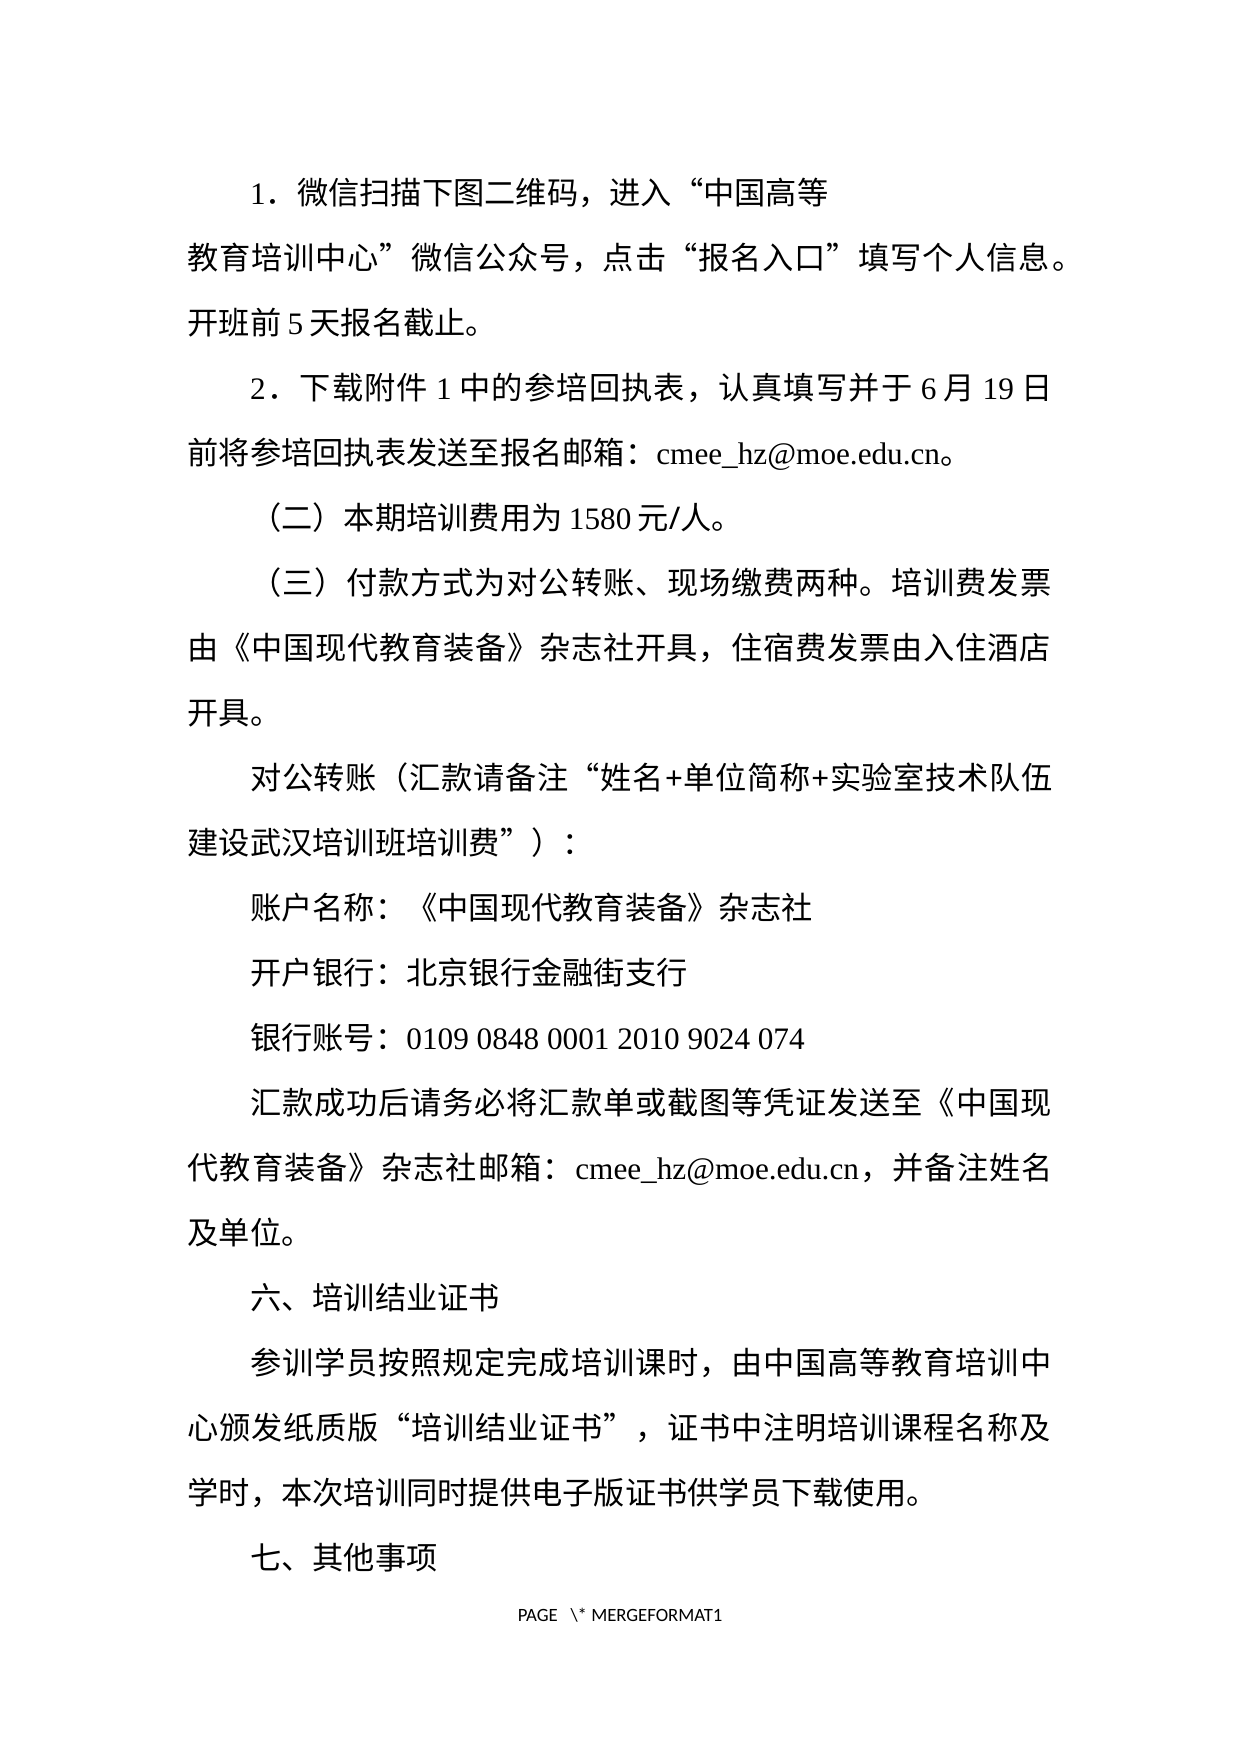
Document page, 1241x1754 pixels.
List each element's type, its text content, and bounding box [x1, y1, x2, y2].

text 账户名称：《中国现代教育装备》杂志社 [187, 873, 1053, 938]
text 参训学员按照规定完成培训课时，由中国高等教育培训中心颁发纸质版“培训结业证书”，证书中注明培训课程名称及学时，本次培训同时提供电子版证书供学员下载使用。 [187, 1328, 1053, 1523]
text 教育培训中心”微信公众号，点击“报名入口”填写个人信息。开班前5天报名截止。 [187, 223, 1053, 353]
text 七、其他事项 [187, 1523, 1053, 1588]
text 汇款成功后请务必将汇款单或截图等凭证发送至《中国现代教育装备》杂志社邮箱：cmee_hz@moe.edu.cn，并备注姓名及单位。 [187, 1068, 1053, 1263]
text 六、培训结业证书 [187, 1263, 1053, 1328]
text 对公转账（汇款请备注“姓名+单位简称+实验室技术队伍建设武汉培训班培训费”）： [187, 743, 1053, 873]
text （二）本期培训费用为1580元/人。 [187, 483, 1053, 548]
text 1．微信扫描下图二维码，进入“中国高等 [187, 158, 1053, 223]
text 开户银行：北京银行金融街支行 [187, 938, 1053, 1003]
text 银行账号：0109 0848 0001 2010 9024 074 [187, 1003, 1053, 1068]
text （三）付款方式为对公转账、现场缴费两种。培训费发票由《中国现代教育装备》杂志社开具，住宿费发票由入住酒店开具。 [187, 548, 1053, 743]
text 2．下载附件1中的参培回执表，认真填写并于6月19日前将参培回执表发送至报名邮箱：cmee_hz@moe.edu.cn。 [187, 353, 1053, 483]
